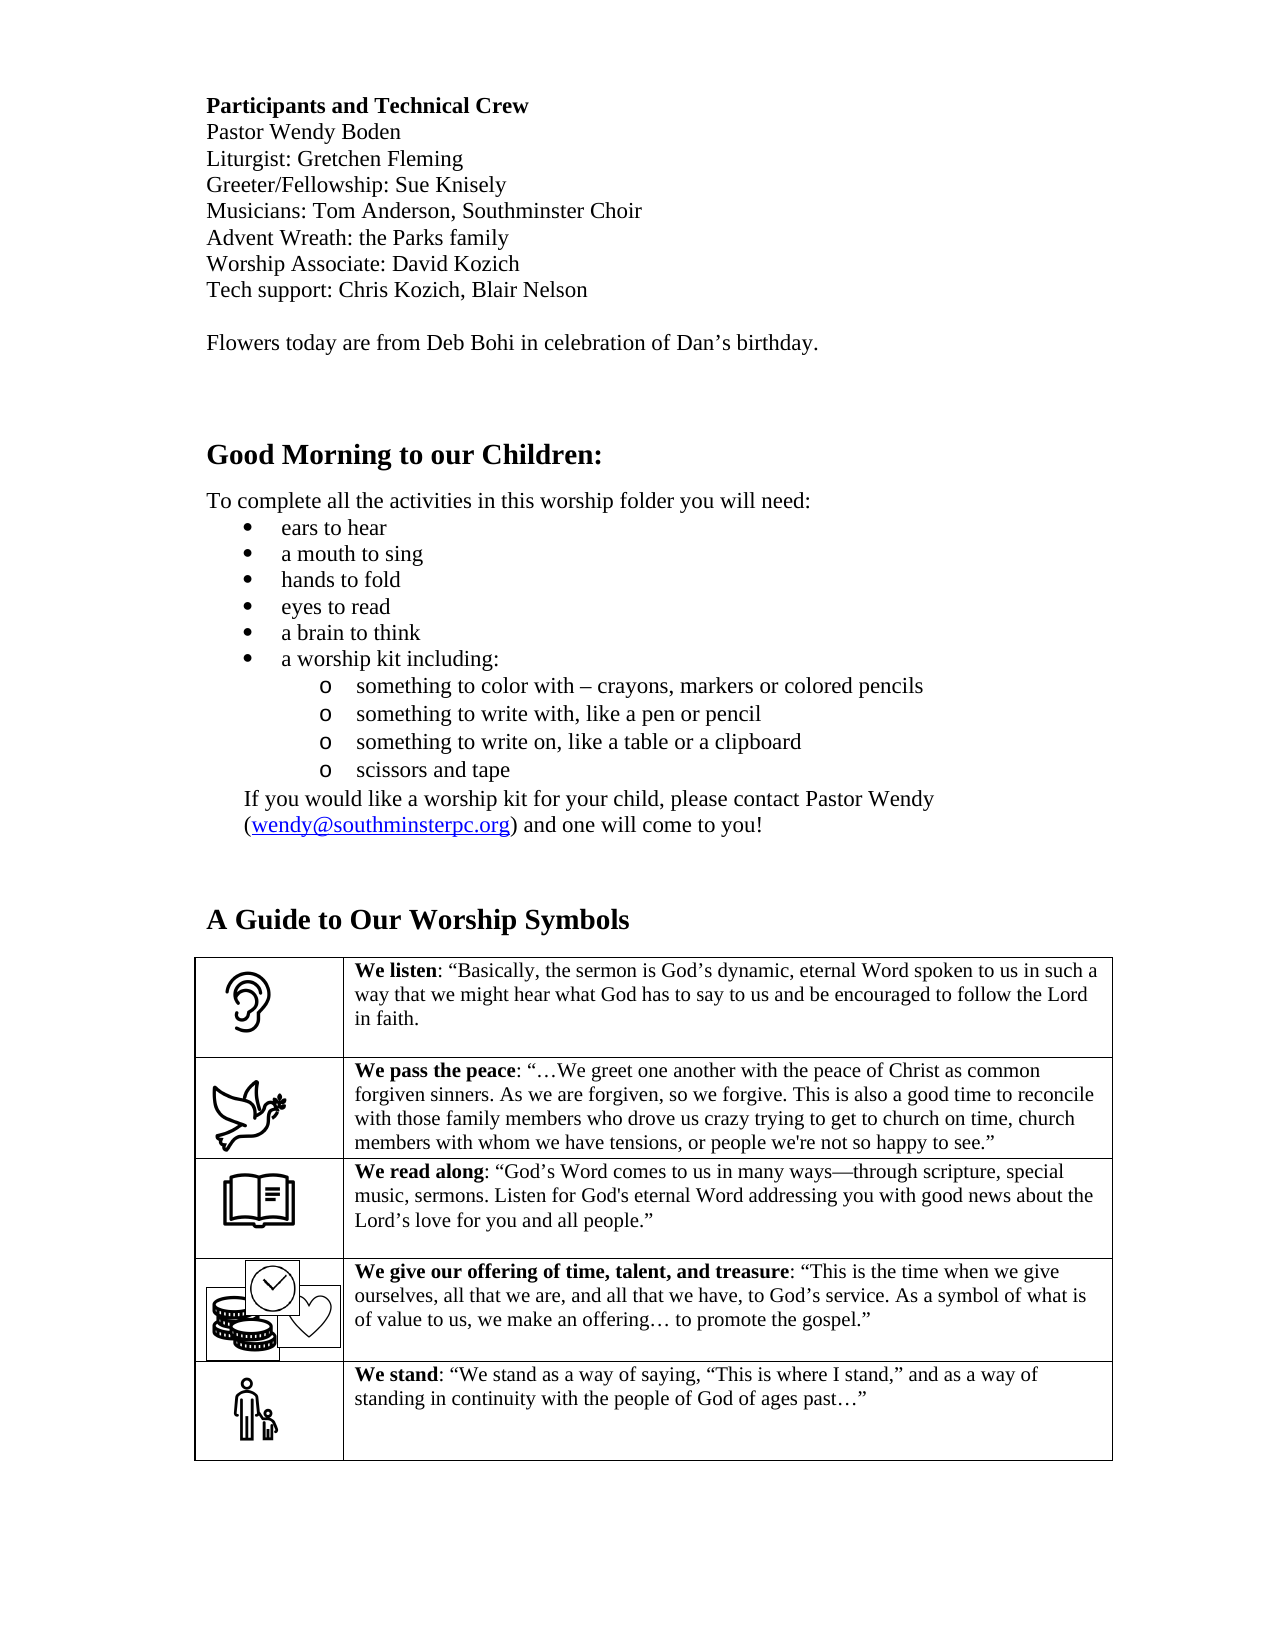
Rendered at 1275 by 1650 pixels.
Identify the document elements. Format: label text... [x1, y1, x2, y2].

text Flowers today are from Deb Bohi in celebration of Dan’s birthday. [206, 329, 1125, 356]
list something to color with – crayons, markers or colored pencils [319, 672, 1125, 700]
text Good Morning to our Children: [206, 437, 1125, 471]
text A Guide to Our Worship Symbols [206, 902, 1125, 936]
table_header We listen: “Basically, the sermon is God’s dynamic, eternal Word spoken to us in such a way that we might hear what God has to say to us and be encouraged to follow the Lord in faith. [344, 958, 1112, 1057]
list eyes to read [244, 593, 1125, 619]
list something to write on, like a table or a clipboard [319, 728, 1125, 756]
table_cell We pass the peace: “…We greet one another with the peace of Christ as common forgiven sinners. As we are forgiven, so we forgive. This is also a good time to reconcile with those family members who drove us crazy trying to get to church on time, church members with whom we have tensions, or people we're not so happy to see.” [344, 1058, 1112, 1158]
list scissors and tape [319, 756, 1125, 785]
text Participants and Technical Crew [206, 92, 1125, 118]
table_cell [196, 1362, 343, 1460]
list a worship kit including: [244, 645, 1125, 672]
list something to write with, like a pen or pencil [319, 700, 1125, 728]
list ears to hear [244, 514, 1125, 540]
text Pastor Wendy Boden Liturgist: Gretchen Fleming Greeter/Fellowship: Sue Knisely Musicians: Tom Anderson, Southminster Choir Advent Wreath: the Parks family Worship Associate: David Kozich Tech support: Chris Kozich, Blair Nelson [206, 118, 1125, 303]
table_cell We give our offering of time, talent, and treasure: “This is the time when we give ourselves, all that we are, and all that we have, to God’s service. As a symbol of what is of value to us, we make an offering… to promote the gospel.” [344, 1259, 1112, 1361]
table_header [196, 958, 343, 1057]
text To complete all the activities in this worship folder you will need: [206, 487, 1125, 514]
picture [219, 1373, 293, 1446]
table_cell [196, 1159, 343, 1258]
list a brain to think [244, 619, 1125, 645]
table_cell [196, 1259, 343, 1361]
picture [206, 1072, 293, 1159]
picture [206, 959, 290, 1044]
list hands to fold [244, 566, 1125, 593]
text If you would like a worship kit for your child, please contact Pastor Wendy (wendy@southminsterpc.org) and one will come to you! [244, 785, 1125, 837]
list a mouth to sing [244, 540, 1125, 566]
table_cell We stand: “We stand as a way of saying, “This is where I stand,” and as a way of standing in continuity with the people of God of ages past…” [344, 1362, 1112, 1460]
table_cell [196, 1058, 343, 1158]
table_cell We read along: “God’s Word comes to us in many ways—through scripture, special music, sermons. Listen for God's eternal Word addressing you with good news about the Lord’s love for you and all people.” [344, 1159, 1112, 1258]
picture [217, 1160, 301, 1244]
